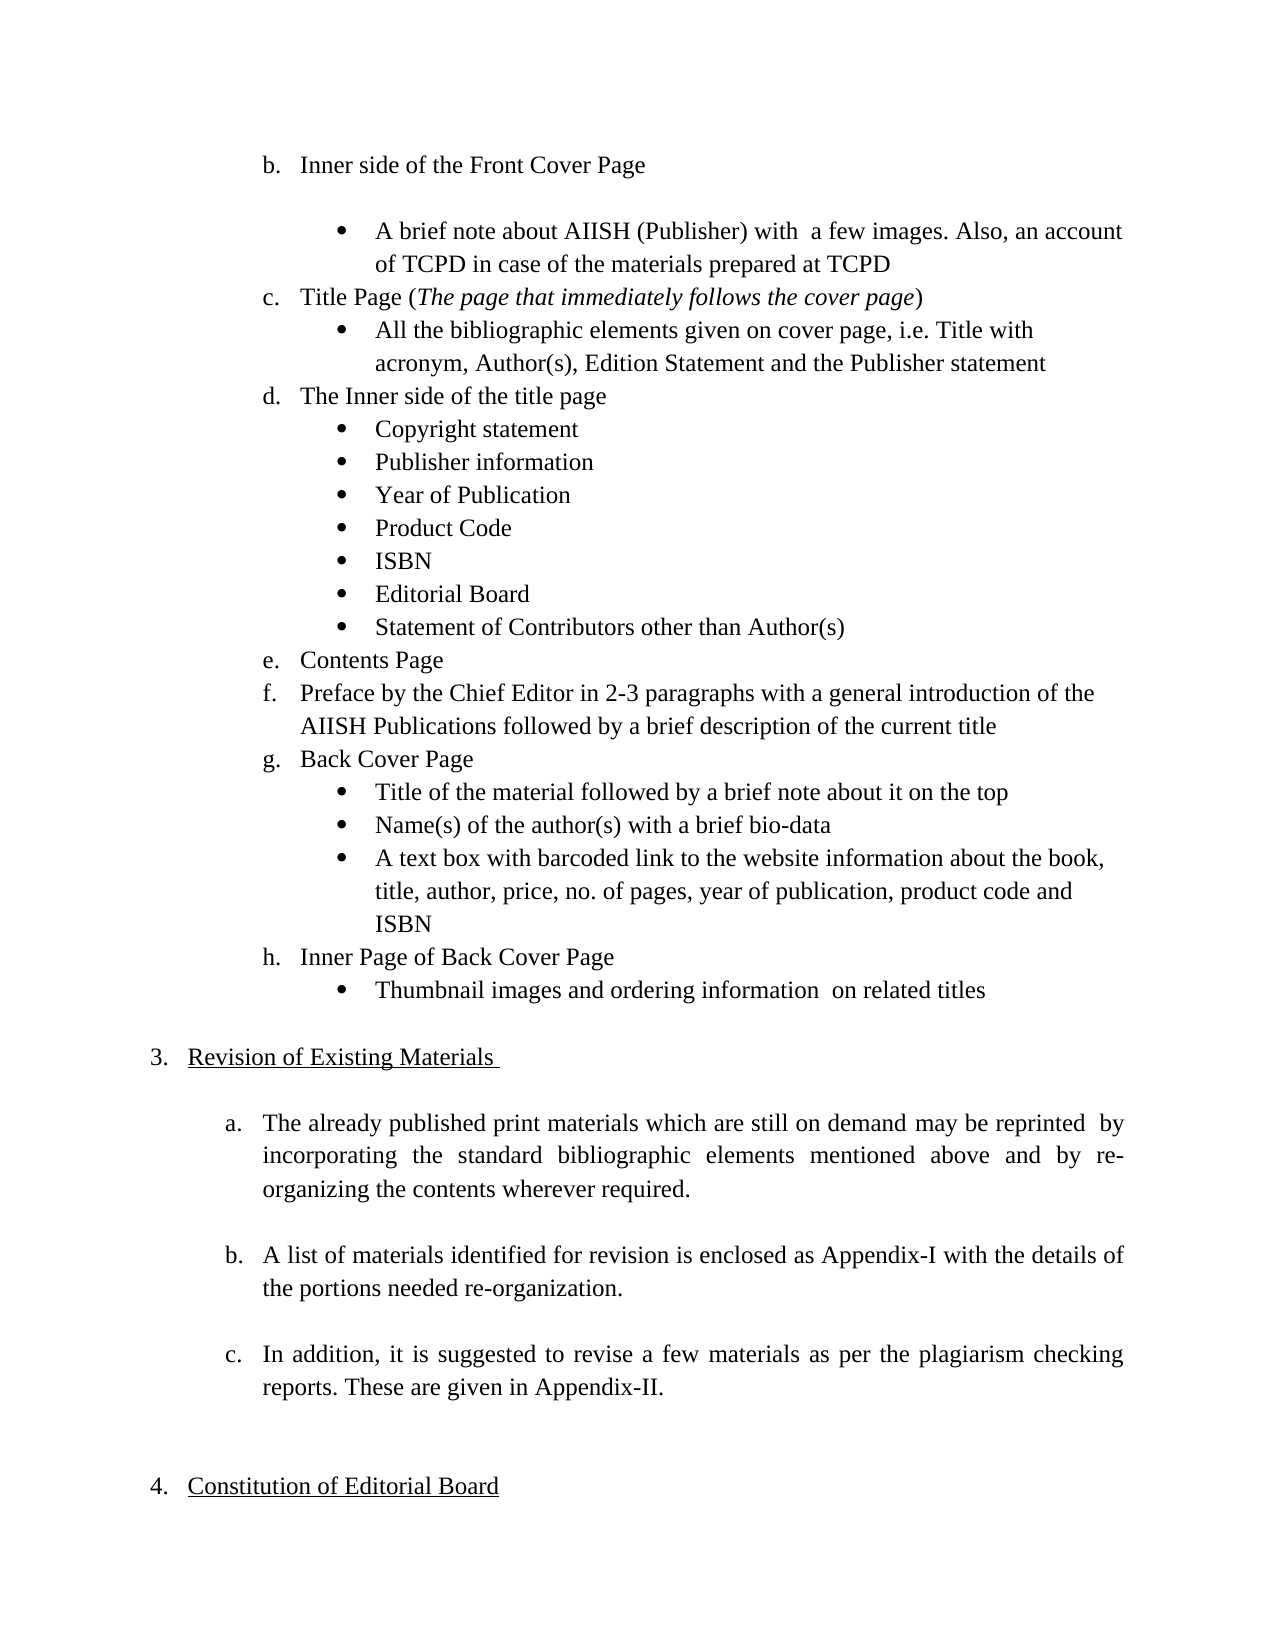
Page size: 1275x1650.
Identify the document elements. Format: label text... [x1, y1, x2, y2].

list Statement of Contributors other than Author(s) [337, 612, 1125, 641]
list The already published print materials which are still on demand may be reprinted by incorporating the standard bibliographic elements mentioned above and by re-organizing the contents wherever required. [225, 1108, 1125, 1202]
list A text box with barcoded link to the website information about the book, title, author, price, no. of pages, year of publication, product code and ISBN [337, 843, 1125, 938]
list Editorial Board [337, 579, 1125, 608]
list Contents Page [262, 645, 1125, 674]
list Product Code [337, 513, 1125, 542]
list Back Cover Page [262, 744, 1125, 773]
list A brief note about AIISH (Publisher) with a few images. Also, an account of TCPD in case of the materials prepared at TCPD [337, 216, 1125, 278]
list Title Page (The page that immediately follows the cover page) [262, 282, 1125, 311]
list In addition, it is suggested to revise a few materials as per the plagiarism checking reports. These are given in Appendix-II. [225, 1339, 1125, 1401]
list Thumbnail images and ordering information on related titles [337, 976, 1125, 1004]
list Revision of Existing Materials [150, 1042, 1125, 1070]
list All the bibliographic elements given on cover page, i.e. Title with acronym, Author(s), Edition Statement and the Publisher statement [337, 315, 1125, 377]
list Inner Page of Back Cover Page [262, 942, 1125, 971]
list Constitution of Editorial Board [150, 1471, 1125, 1499]
list ISBN [337, 546, 1125, 575]
list Preface by the Chief Editor in 2-3 paragraphs with a general introduction of the AIISH Publications followed by a brief description of the current title [262, 678, 1125, 740]
list Year of Publication [337, 480, 1125, 509]
list Name(s) of the author(s) with a brief bio-data [337, 810, 1125, 839]
list Inner side of the Front Cover Page [262, 150, 1125, 179]
list Copyright statement [337, 414, 1125, 443]
list Publisher information [337, 447, 1125, 476]
list Title of the material followed by a brief note about it on the top [337, 777, 1125, 806]
list The Inner side of the title page [262, 381, 1125, 410]
list A list of materials identified for revision is enclosed as Appendix-I with the details of the portions needed re-organization. [225, 1240, 1125, 1301]
